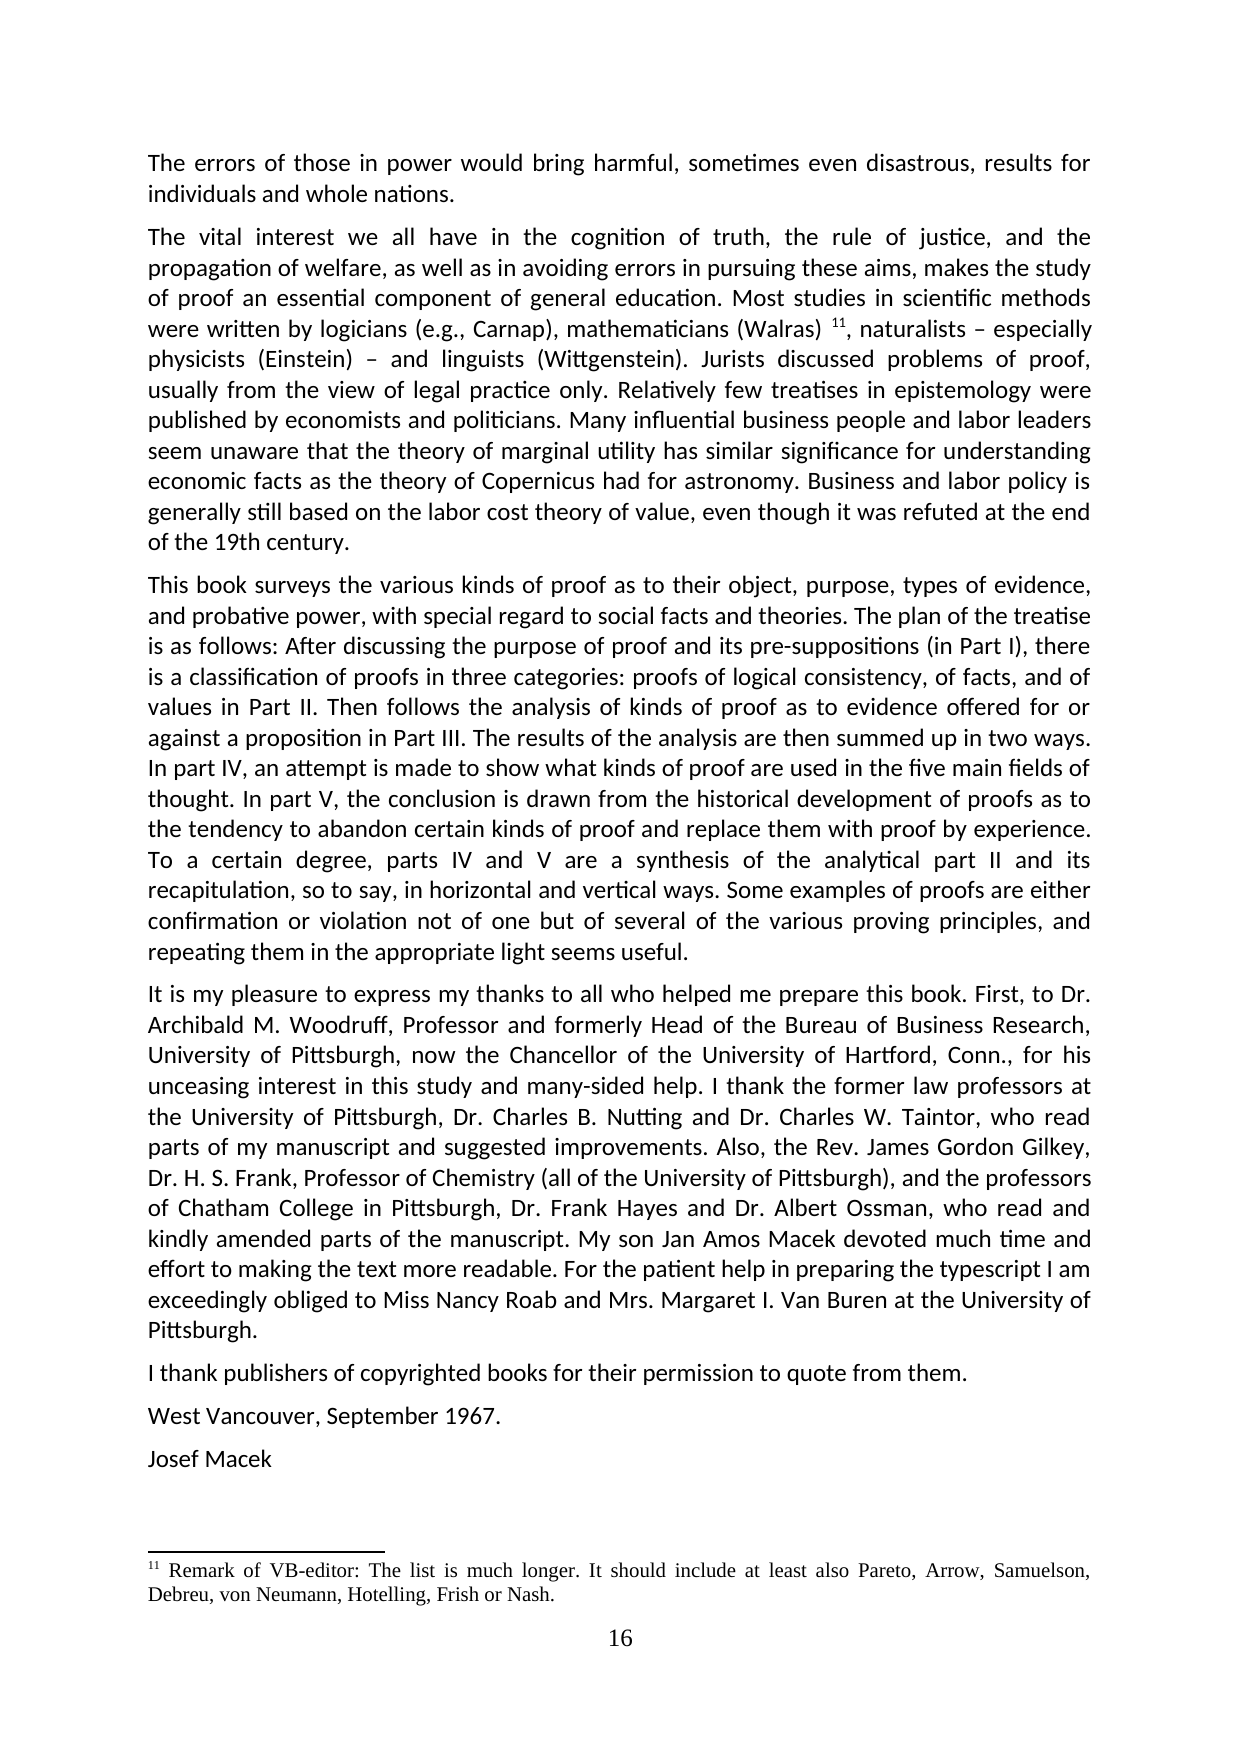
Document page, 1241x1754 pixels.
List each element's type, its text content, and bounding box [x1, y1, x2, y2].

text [148, 148, 1093, 209]
text Josef Macek [148, 1443, 1093, 1474]
text I thank publishers of copyrighted books for their permission to quote from them. [148, 1357, 1093, 1388]
text It is my pleasure to express my thanks to all who helped me prepare this book. First, to Dr. Archibald M. Woodruff, Professor and formerly Head of the Bureau of Business Research, University of Pittsburgh, now the Chancellor of the University of Hartford, Conn., for his unceasing interest in this study and many-sided help. I thank the former law professors at the University of Pittsburgh, Dr. Charles B. Nutting and Dr. Charles W. Taintor, who read parts of my manuscript and suggested improvements. Also, the Rev. James Gordon Gilkey, Dr. H. S. Frank, Professor of Chemistry (all of the University of Pittsburgh), and the professors of Chatham College in Pittsburgh, Dr. Frank Hayes and Dr. Albert Ossman, who read and kindly amended parts of the manuscript. My son Jan Amos Macek devoted much time and effort to making the text more readable. For the patient help in preparing the typescript I am exceedingly obliged to Miss Nancy Roab and Mrs. Margaret I. Van Buren at the University of Pittsburgh. [148, 979, 1093, 1345]
text West Vancouver, September 1967. [148, 1400, 1093, 1431]
text This book surveys the various kinds of proof as to their object, purpose, types of evidence, and probative power, with special regard to social facts and theories. The plan of the treatise is as follows: After discussing the purpose of proof and its pre-suppositions (in Part I), there is a classification of proofs in three categories: proofs of logical consistency, of facts, and of values in Part II. Then follows the analysis of kinds of proof as to evidence offered for or against a proposition in Part III. The results of the analysis are then summed up in two ways. In part IV, an attempt is made to show what kinds of proof are used in the five main fields of thought. In part V, the conclusion is drawn from the historical development of proofs as to the tendency to abandon certain kinds of proof and replace them with proof by experience. To a certain degree, parts IV and V are a synthesis of the analytical part II and its recapitulation, so to say, in horizontal and vertical ways. Some examples of proofs are either confirmation or violation not of one but of several of the various proving principles, and repeating them in the appropriate light seems useful. [148, 569, 1093, 966]
text The vital interest we all have in the cognition of truth, the rule of justice, and the propagation of welfare, as well as in avoiding errors in pursuing these aims, makes the study of proof an essential component of general education. Most studies in scientific methods were written by logicians (e.g., Carnap), mathematicians (Walras) , naturalists – especially physicists (Einstein) – and linguists (Wittgenstein). Jurists discussed problems of proof, usually from the view of legal practice only. Relatively few treatises in epistemology were published by economists and politicians. Many influential business people and labor leaders seem unaware that the theory of marginal utility has similar significance for understanding economic facts as the theory of Copernicus had for astronomy. Business and labor policy is generally still based on the labor cost theory of value, even though it was refuted at the end of the 19th century. [148, 221, 1093, 557]
